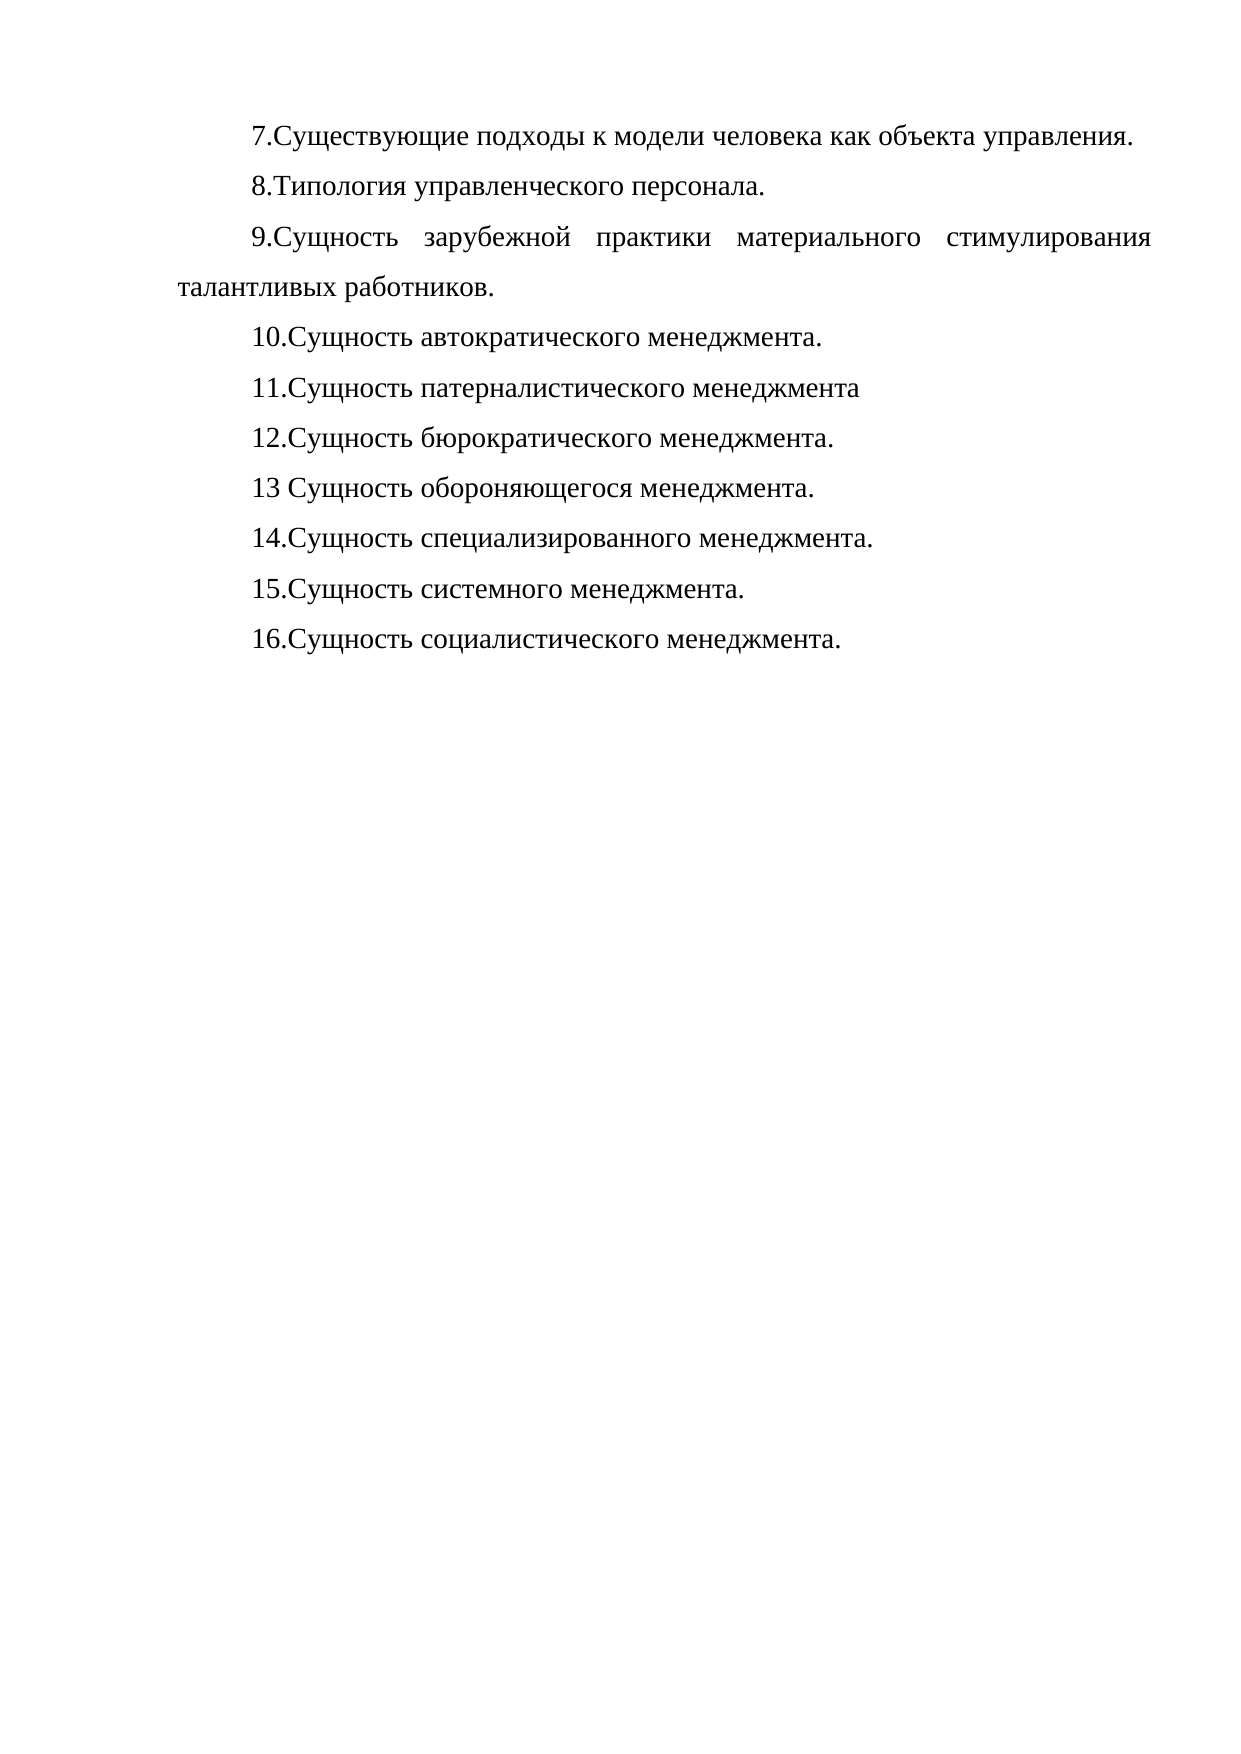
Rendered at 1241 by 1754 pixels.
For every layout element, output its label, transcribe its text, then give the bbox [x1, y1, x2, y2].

text 8.Типология управленческого персонала. [177, 168, 1152, 202]
text 11.Сущность патерналистического менеджмента [177, 370, 1152, 403]
text 13 Сущность обороняющегося менеджмента. [177, 470, 1152, 504]
text 16.Сущность социалистического менеджмента. [177, 621, 1152, 655]
text 12.Сущность бюрократического менеджмента. [177, 420, 1152, 453]
text 14.Сущность специализированного менеджмента. [177, 521, 1152, 554]
text 7.Существующие подходы к модели человека как объекта управления. [177, 118, 1152, 152]
text 15.Сущность системного менеджмента. [177, 571, 1152, 604]
text 9.Сущность зарубежной практики материального стимулирования талантливых работников. [177, 219, 1152, 303]
text 10.Сущность автократического менеджмента. [177, 319, 1152, 353]
